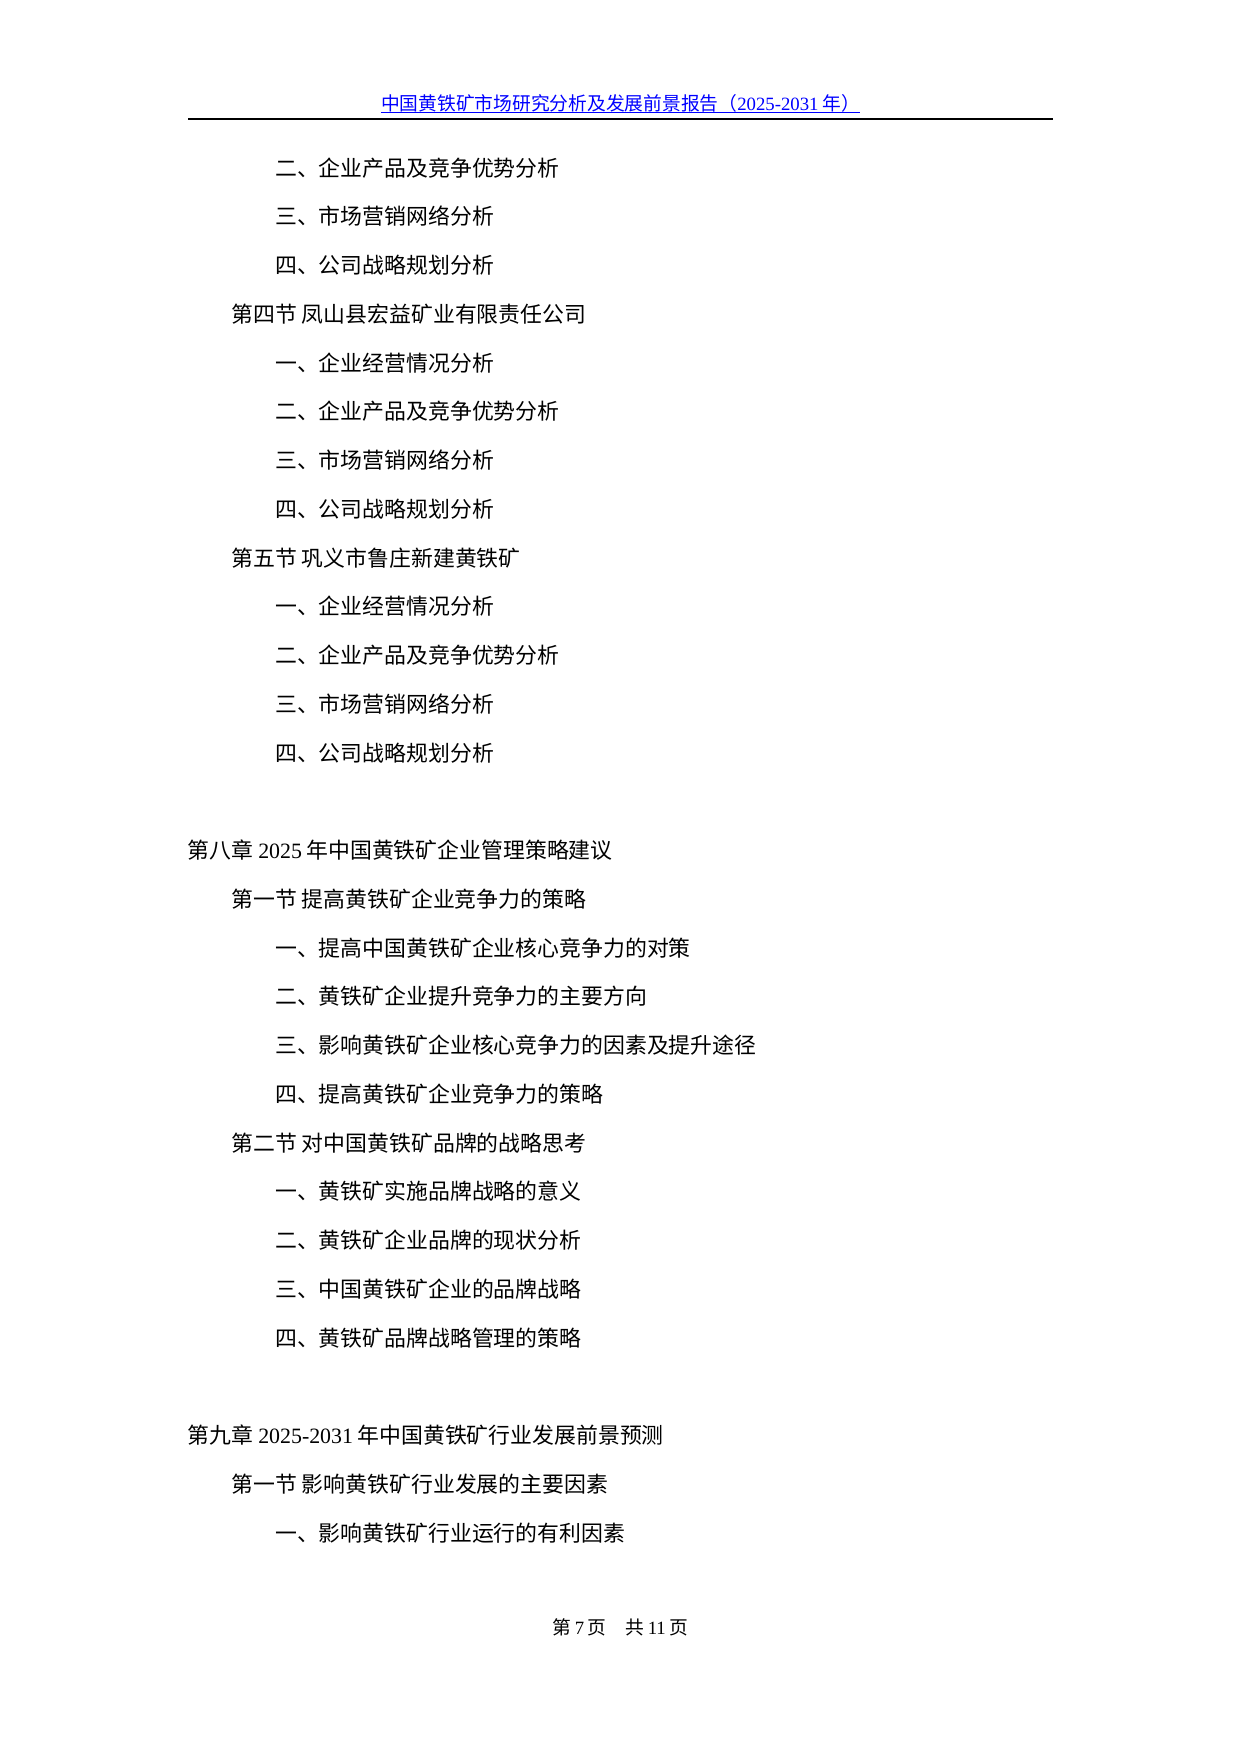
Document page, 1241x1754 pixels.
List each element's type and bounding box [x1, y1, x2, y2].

text [187, 150, 1053, 1548]
